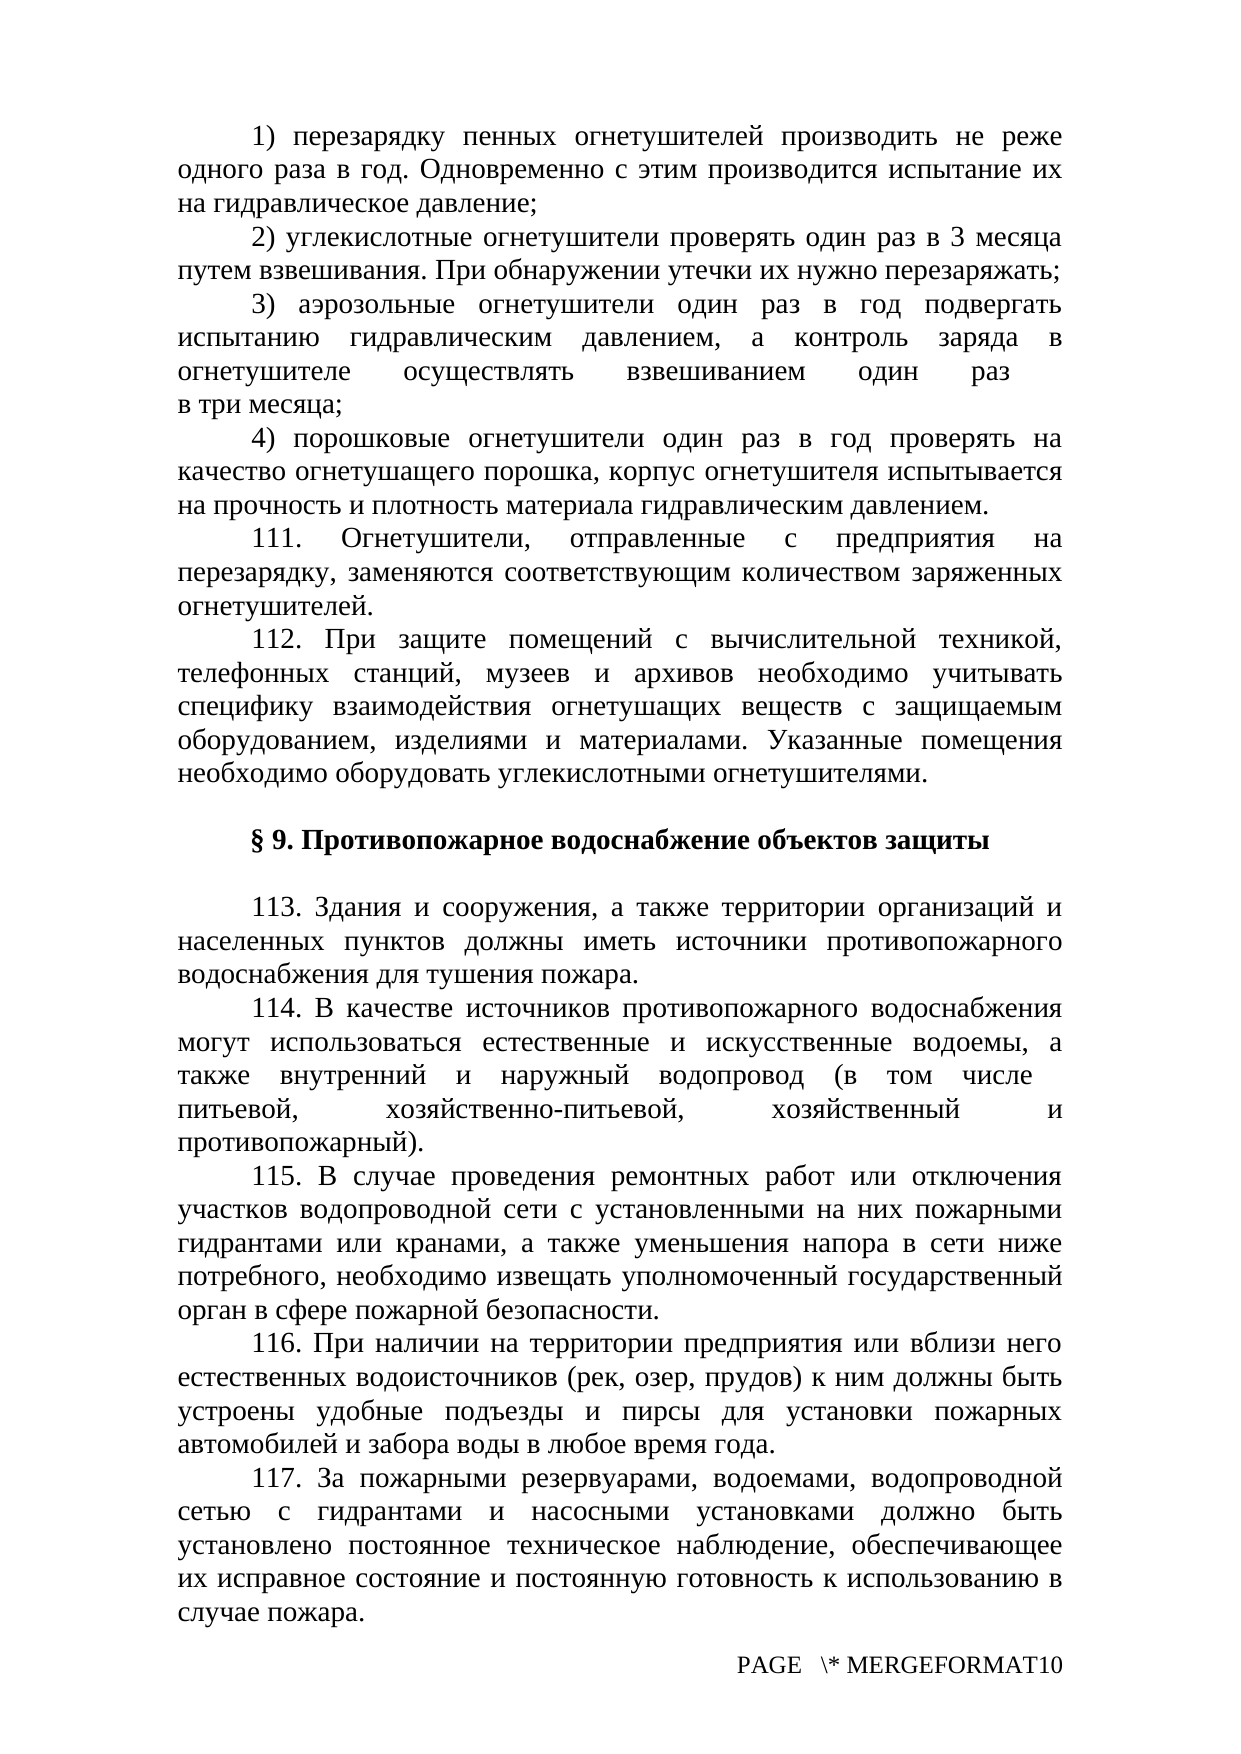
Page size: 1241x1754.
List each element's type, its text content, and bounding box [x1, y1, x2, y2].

text 113. Здания и сооружения, а также территории организаций и населенных пунктов должны иметь источники противопожарного водоснабжения для тушения пожара. [177, 889, 1063, 990]
text 117. За пожарными резервуарами, водоемами, водопроводной сетью с гидрантами и насосными установками должно быть установлено постоянное техническое наблюдение, обеспечивающее их исправное состояние и постоянную готовность к использованию в случае пожара. [177, 1460, 1063, 1627]
text 114. В качестве источников противопожарного водоснабжения могут использоваться естественные и искусственные водоемы, а также внутренний и наружный водопровод (в том числе питьевой, хозяйственно-питьевой, хозяйственный и противопожарный). [177, 990, 1063, 1158]
text 116. При наличии на территории предприятия или вблизи него естественных водоисточников (рек, озер, прудов) к ним должны быть устроены удобные подъезды и пирсы для установки пожарных автомобилей и забора воды в любое время года. [177, 1326, 1063, 1460]
text 112. При защите помещений с вычислительной техникой, телефонных станций, музеев и архивов необходимо учитывать специфику взаимодействия огнетушащих веществ с защищаемым оборудованием, изделиями и материалами. Указанные помещения необходимо оборудовать углекислотными огнетушителями. [177, 621, 1063, 789]
text 111. Огнетушители, отправленные с предприятия на перезарядку, заменяются соответствующим количеством заряженных огнетушителей. [177, 521, 1063, 621]
text 2) углекислотные огнетушители проверять один раз в 3 месяца путем взвешивания. При обнаружении утечки их нужно перезаряжать; [177, 219, 1063, 286]
text § 9. Противопожарное водоснабжение объектов защиты [177, 822, 1063, 856]
text 1) перезарядку пенных огнетушителей производить не реже одного раза в год. Одновременно с этим производится испытание их на гидравлическое давление; [177, 118, 1063, 219]
text 3) аэрозольные огнетушители один раз в год подвергать испытанию гидравлическим давлением, а контроль заряда в огнетушителе осуществлять взвешиванием один раз в три месяца; [177, 286, 1063, 420]
text 115. В случае проведения ремонтных работ или отключения участков водопроводной сети с установленными на них пожарными гидрантами или кранами, а также уменьшения напора в сети ниже потребного, необходимо извещать уполномоченный государственный орган в сфере пожарной безопасности. [177, 1158, 1063, 1326]
text 4) порошковые огнетушители один раз в год проверять на качество огнетушащего порошка, корпус огнетушителя испытывается на прочность и плотность материала гидравлическим давлением. [177, 420, 1063, 521]
